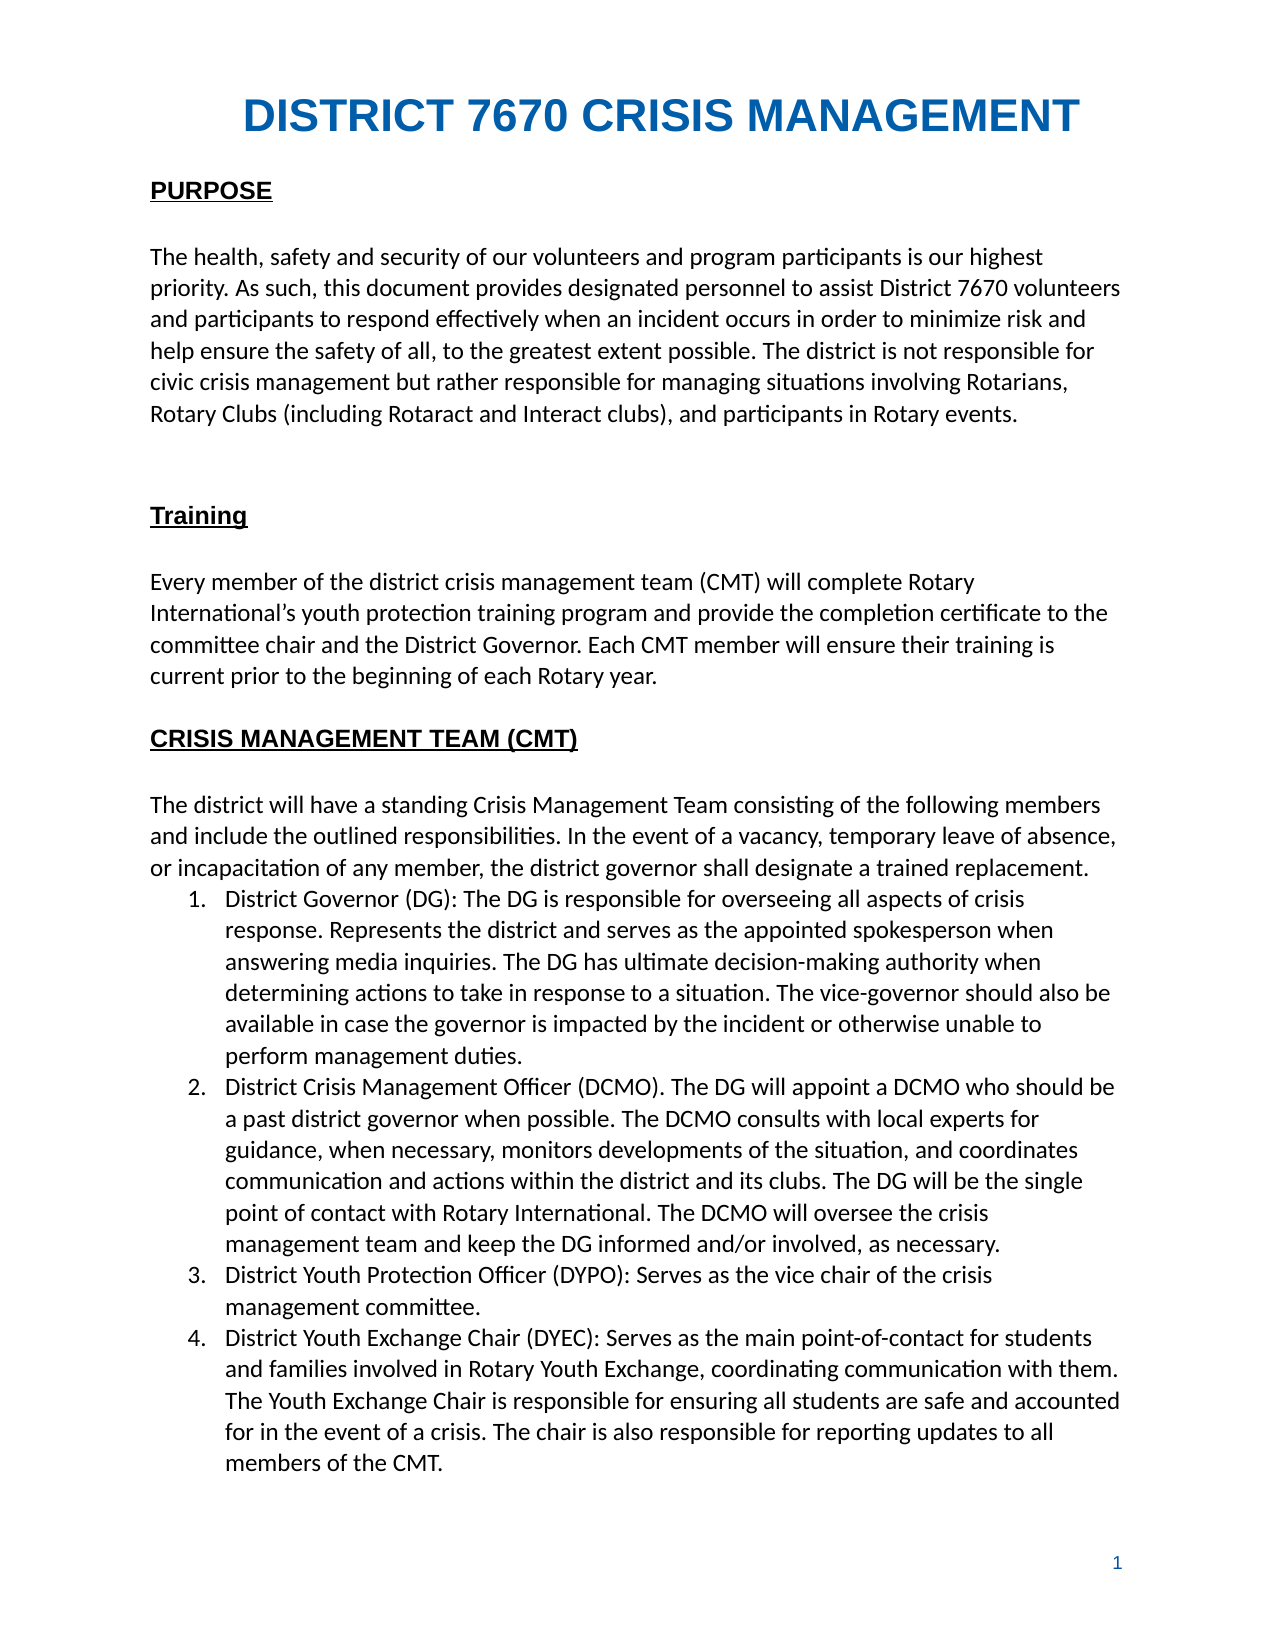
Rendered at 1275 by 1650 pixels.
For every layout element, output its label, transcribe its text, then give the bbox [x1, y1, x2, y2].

text The health, safety and security of our volunteers and program participants is our highest priority. As such, this document provides designated personnel to assist District 7670 volunteers and participants to respond effectively when an incident occurs in order to minimize risk and help ensure the safety of all, to the greatest extent possible. The district is not responsible for civic crisis management but rather responsible for managing situations involving Rotarians, Rotary Clubs (including Rotaract and Interact clubs), and participants in Rotary events. [150, 241, 1125, 428]
text The district will have a standing Crisis Management Team consisting of the following members and include the outlined responsibilities. In the event of a vacancy, temporary leave of absence, or incapacitation of any member, the district governor shall designate a trained replacement. [150, 789, 1125, 882]
list District Youth Protection Officer (DYPO): Serves as the vice chair of the crisis management committee. [187, 1259, 1125, 1321]
text PURPOSE [150, 176, 1175, 205]
text Training [150, 501, 1175, 530]
text DISTRICT 7670 CRISIS MANAGEMENT [148, 89, 1175, 141]
list District Crisis Management Officer (DCMO). The DG will appoint a DCMO who should be a past district governor when possible. The DCMO consults with local experts for guidance, when necessary, monitors developments of the situation, and coordinates communication and actions within the district and its clubs. The DG will be the single point of contact with Rotary International. The DCMO will oversee the crisis management team and keep the DG informed and/or involved, as necessary. [187, 1071, 1125, 1259]
list District Governor (DG): The DG is responsible for overseeing all aspects of crisis response. Represents the district and serves as the appointed spokesperson when answering media inquiries. The DG has ultimate decision-making authority when determining actions to take in response to a situation. The vice-governor should also be available in case the governor is impacted by the incident or otherwise unable to perform management duties. [187, 883, 1125, 1071]
text Every member of the district crisis management team (CMT) will complete Rotary International’s youth protection training program and provide the completion certificate to the committee chair and the District Governor. Each CMT member will ensure their training is current prior to the beginning of each Rotary year. [150, 566, 1125, 691]
text CRISIS MANAGEMENT TEAM (CMT) [150, 724, 1175, 753]
list District Youth Exchange Chair (DYEC): Serves as the main point-of-contact for students and families involved in Rotary Youth Exchange, coordinating communication with them. The Youth Exchange Chair is responsible for ensuring all students are safe and accounted for in the event of a crisis. The chair is also responsible for reporting updates to all members of the CMT. [187, 1322, 1125, 1478]
